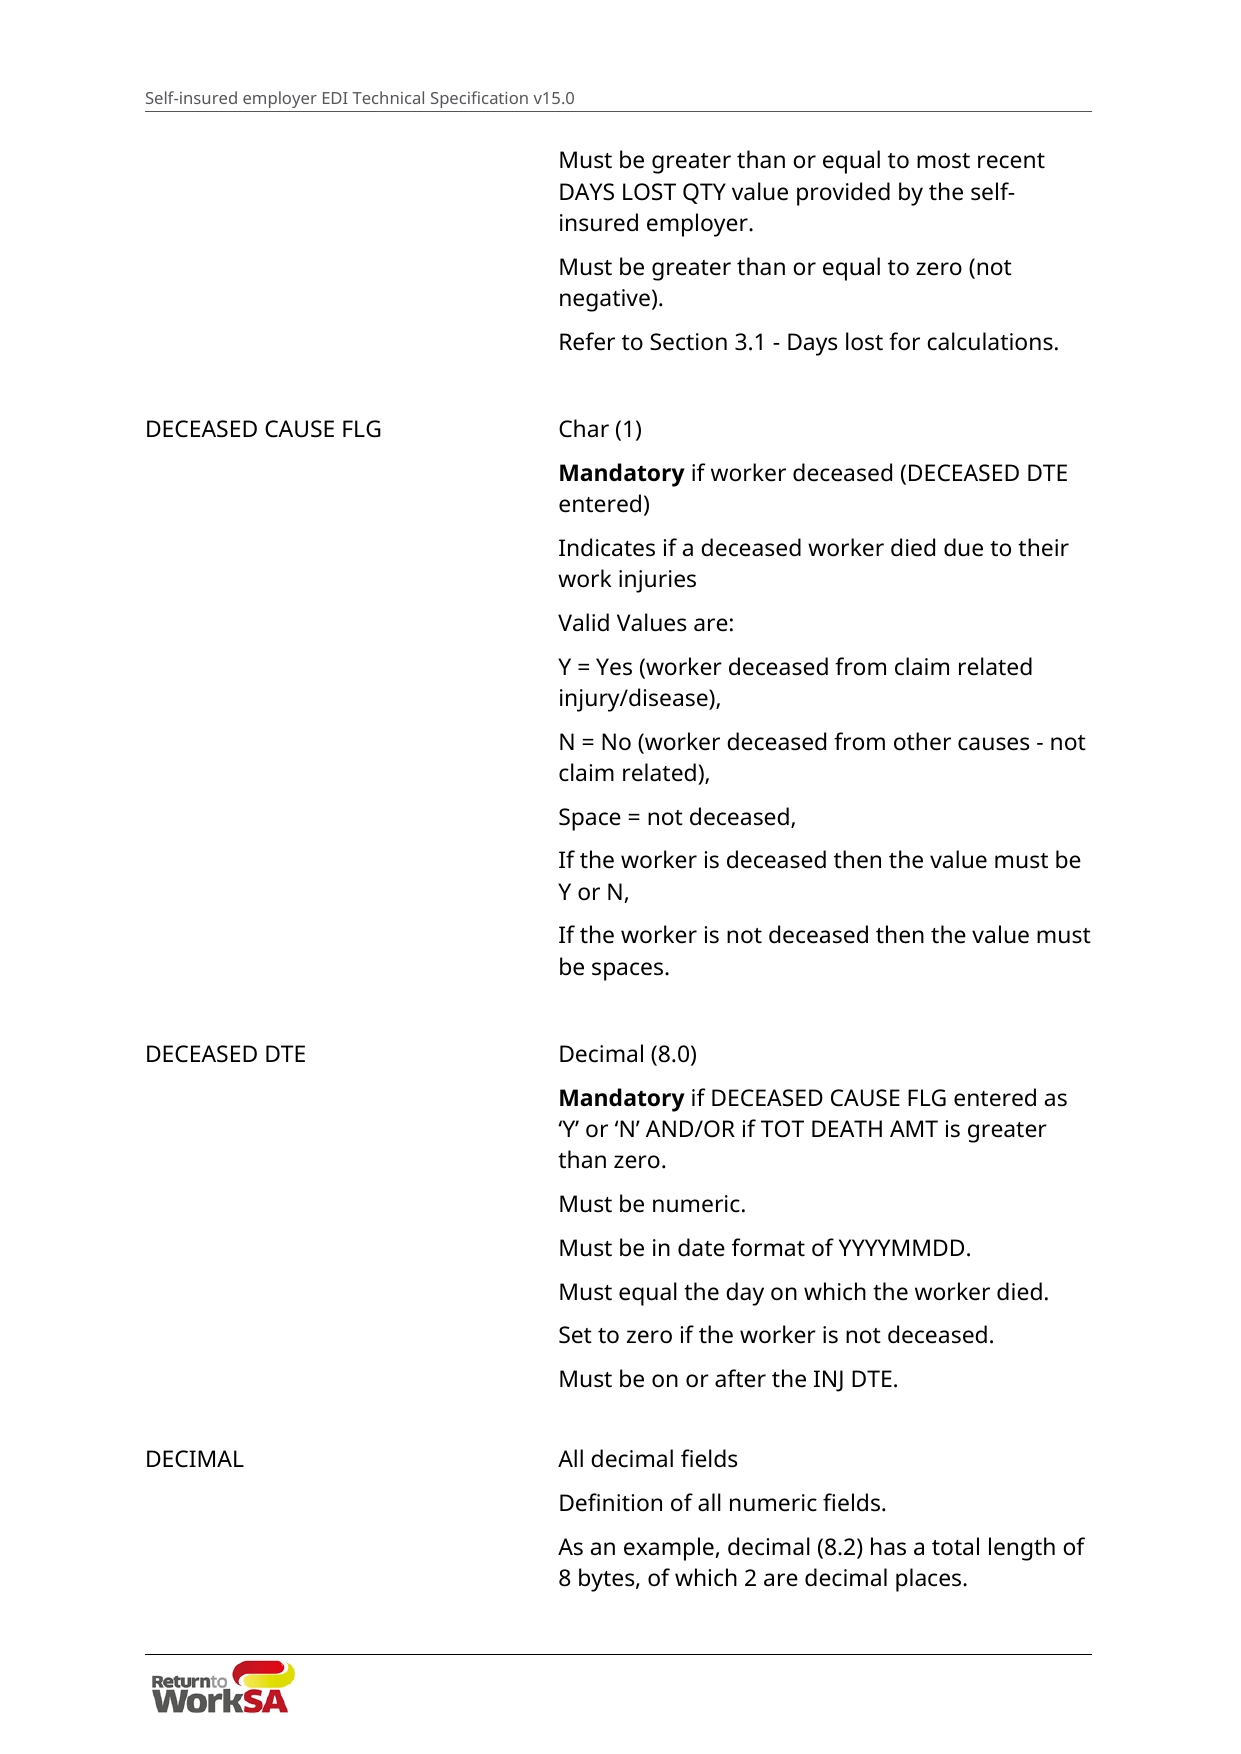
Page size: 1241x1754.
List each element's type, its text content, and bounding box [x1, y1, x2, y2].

text If the worker is not deceased then the value must be spaces. [145, 919, 1092, 982]
text Set to zero if the worker is not deceased. [145, 1319, 1092, 1351]
text Must equal the day on which the worker died. [145, 1276, 1092, 1307]
text DECIMAL All decimal fields [145, 1443, 1092, 1474]
text DECEASED CAUSE FLG Char (1) [145, 413, 1092, 444]
text Mandatory if DECEASED CAUSE FLG entered as ‘Y’ or ‘N’ AND/OR if TOT DEATH AMT is greater than zero. [145, 1082, 1092, 1176]
text Must be greater than or equal to zero (not negative). [145, 251, 1092, 313]
text Y = Yes (worker deceased from claim related injury/disease), [145, 651, 1092, 713]
text Must be numeric. [145, 1188, 1092, 1219]
text Must be greater than or equal to most recent DAYS LOST QTY value provided by the self-insured employer. [145, 144, 1092, 238]
text Indicates if a deceased worker died due to their work injuries [145, 532, 1092, 594]
text Space = not deceased, [145, 801, 1092, 832]
text Valid Values are: [145, 607, 1092, 638]
text Must be in date format of YYYYMMDD. [145, 1232, 1092, 1263]
text Must be on or after the INJ DTE. [145, 1363, 1092, 1394]
text Refer to Section 3.1 - Days lost for calculations. [145, 326, 1092, 357]
text N = No (worker deceased from other causes - not claim related), [145, 726, 1092, 788]
text Definition of all numeric fields. [145, 1487, 1092, 1518]
text If the worker is deceased then the value must be Y or N, [145, 844, 1092, 907]
text DECEASED DTE Decimal (8.0) [145, 1038, 1092, 1069]
text Mandatory if worker deceased (DECEASED DTE entered) [145, 457, 1092, 519]
text As an example, decimal (8.2) has a total length of 8 bytes, of which 2 are decimal places. [145, 1531, 1092, 1593]
